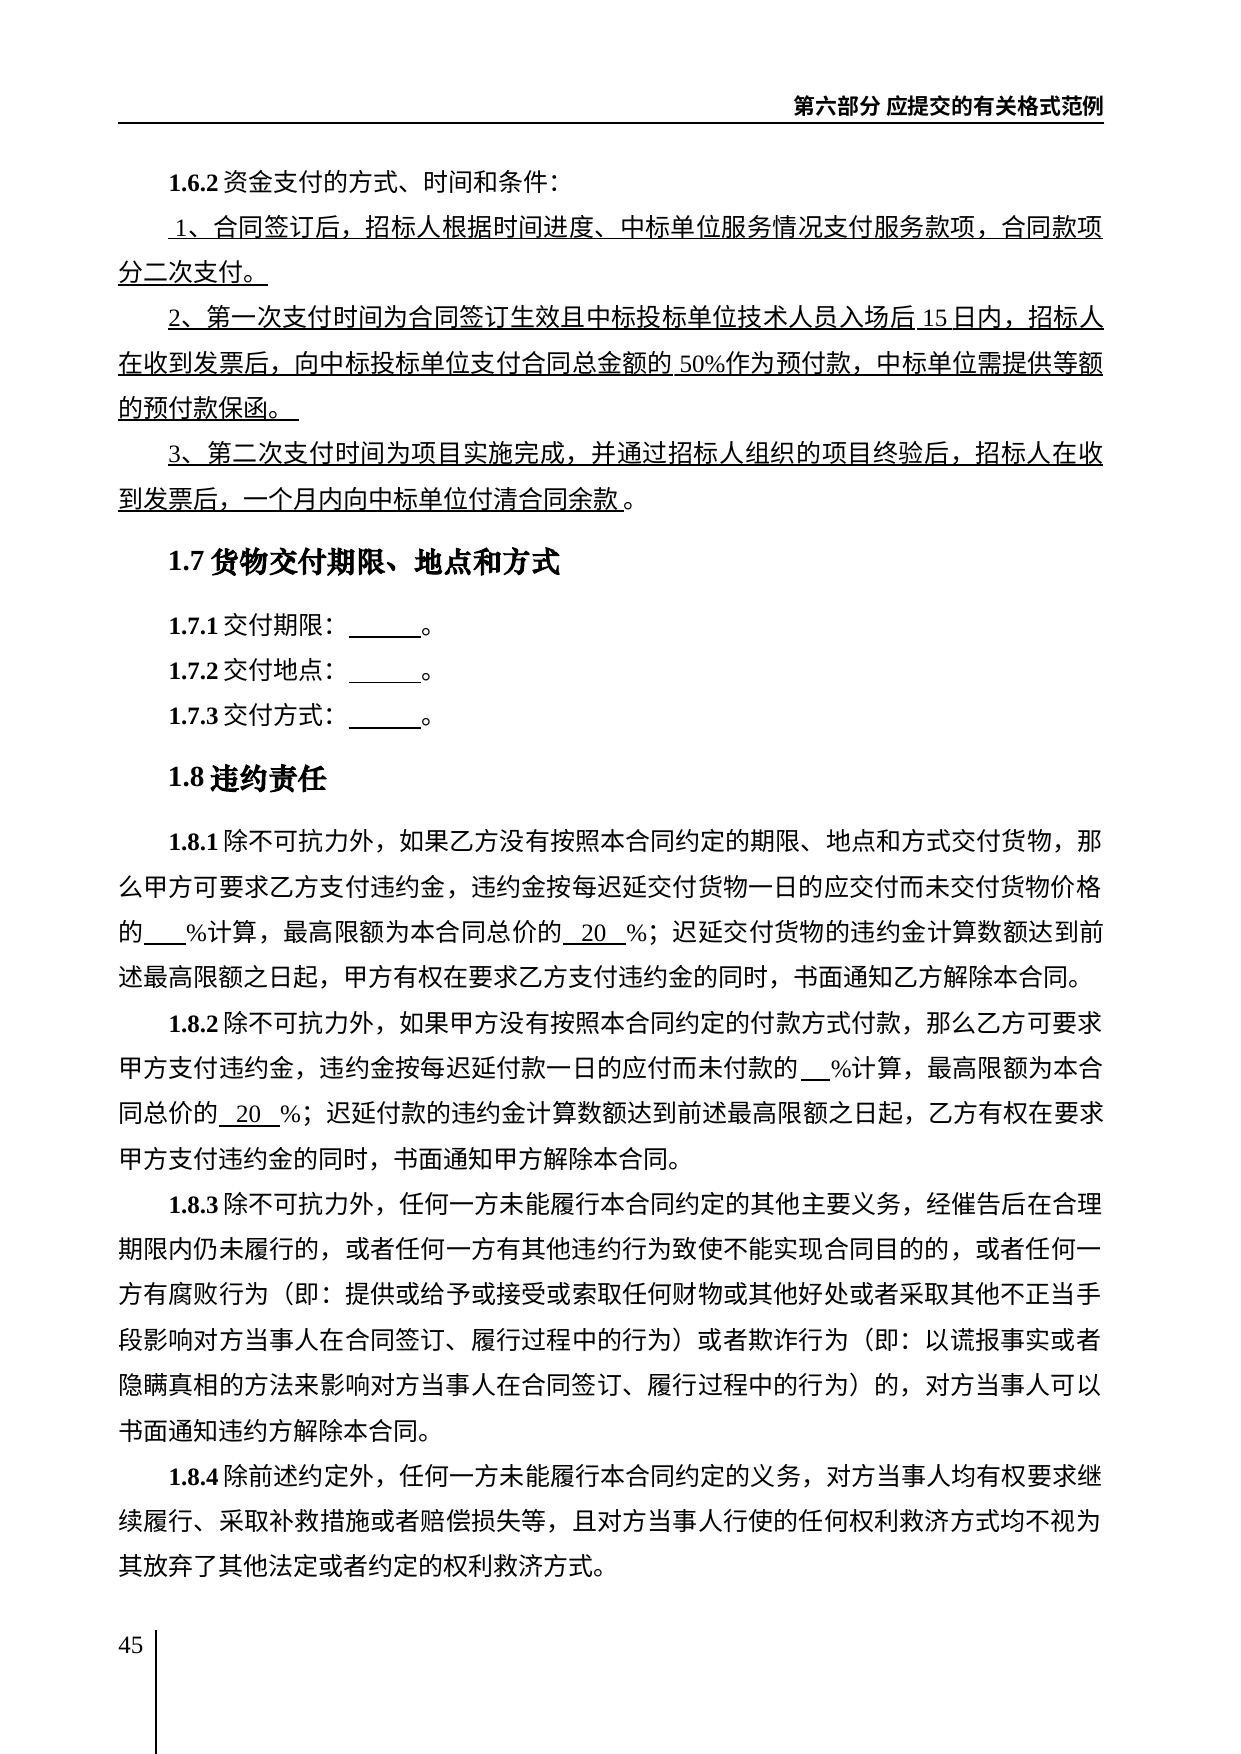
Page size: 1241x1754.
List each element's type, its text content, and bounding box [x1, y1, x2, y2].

text 1.7货物交付期限、地点和方式 [118, 541, 1104, 579]
text 1.8.3除不可抗力外，任何一方未能履行本合同约定的其他主要义务，经催告后在合理期限内仍未履行的，或者任何一方有其他违约行为致使不能实现合同目的的，或者任何一方有腐败行为（即：提供或给予或接受或索取任何财物或其他好处或者采取其他不正当手段影响对方当事人在合同签订、履行过程中的行为）或者欺诈行为（即：以谎报事实或者隐瞒真相的方法来影响对方当事人在合同签订、履行过程中的行为）的，对方当事人可以书面通知违约方解除本合同。 [118, 1184, 1104, 1447]
text 1.8.2除不可抗力外，如果甲方没有按照本合同约定的付款方式付款，那么乙方可要求甲方支付违约金，违约金按每迟延付款一日的应付而未付款的 %计算，最高限额为本合同总价的 20 %；迟延付款的违约金计算数额达到前述最高限额之日起，乙方有权在要求甲方支付违约金的同时，书面通知甲方解除本合同。 [118, 1003, 1104, 1175]
text 1.8.1除不可抗力外，如果乙方没有按照本合同约定的期限、地点和方式交付货物，那么甲方可要求乙方支付违约金，违约金按每迟延交付货物一日的应交付而未交付货物价格的 %计算，最高限额为本合同总价的 20 %；迟延交付货物的违约金计算数额达到前述最高限额之日起，甲方有权在要求乙方支付违约金的同时，书面通知乙方解除本合同。 [118, 822, 1104, 994]
text 3、第二次支付时间为项目实施完成，并通过招标人组织的项目终验后，招标人在收到发票后，一个月内向中标单位付清合同余款 。 [118, 434, 1104, 515]
text 1.8违约责任 [118, 757, 1104, 796]
text 1、合同签订后，招标人根据时间进度、中标单位服务情况支付服务款项，合同款项分二次支付。 [118, 207, 1104, 289]
text 1.7.3交付方式： 。 [118, 696, 1104, 732]
text 1.8.4除前述约定外，任何一方未能履行本合同约定的义务，对方当事人均有权要求继续履行、采取补救措施或者赔偿损失等，且对方当事人行使的任何权利救济方式均不视为其放弃了其他法定或者约定的权利救济方式。 [118, 1456, 1104, 1583]
text 2、第一次支付时间为合同签订生效且中标投标单位技术人员入场后15日内，招标人在收到发票后，向中标投标单位支付合同总金额的50%作为预付款，中标单位需提供等额的预付款保函。 [118, 298, 1104, 425]
text 1.6.2资金支付的方式、时间和条件： [118, 162, 1104, 198]
text 1.7.1交付期限： 。 [118, 605, 1104, 641]
text 1.7.2交付地点： 。 [118, 651, 1104, 687]
